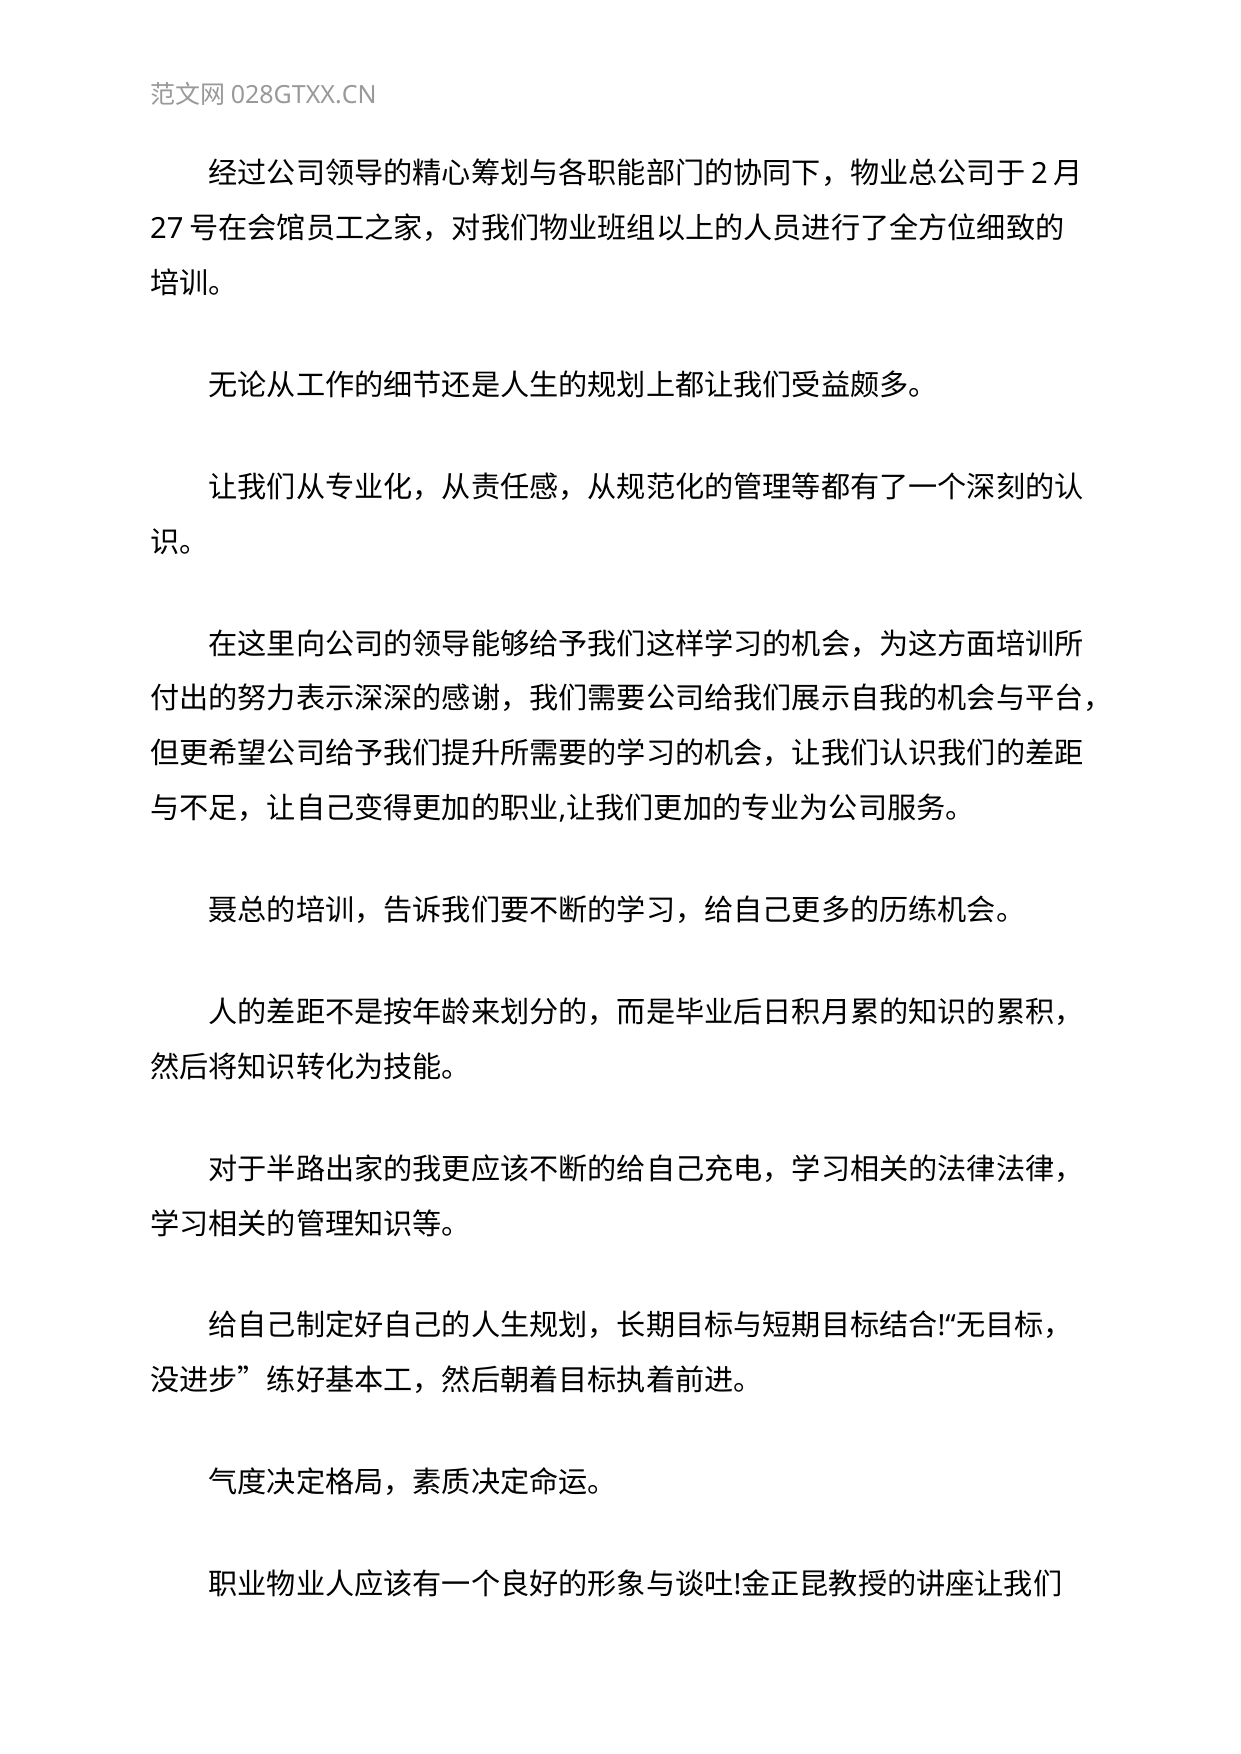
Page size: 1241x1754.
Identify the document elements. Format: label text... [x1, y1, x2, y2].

text 无论从工作的细节还是人生的规划上都让我们受益颇多。 [150, 362, 1090, 404]
text 在这里向公司的领导能够给予我们这样学习的机会，为这方面培训所付出的努力表示深深的感谢，我们需要公司给我们展示自我的机会与平台，但更希望公司给予我们提升所需要的学习的机会，让我们认识我们的差距与不足，让自己变得更加的职业,让我们更加的专业为公司服务。 [150, 620, 1090, 827]
text 气度决定格局，素质决定命运。 [150, 1459, 1090, 1501]
text 聂总的培训，告诉我们要不断的学习，给自己更多的历练机会。 [150, 887, 1090, 929]
text 经过公司领导的精心筹划与各职能部门的协同下，物业总公司于2月27号在会馆员工之家，对我们物业班组以上的人员进行了全方位细致的培训。 [150, 150, 1090, 302]
text 给自己制定好自己的人生规划，长期目标与短期目标结合!“无目标，没进步”练好基本工，然后朝着目标执着前进。 [150, 1302, 1090, 1399]
text 让我们从专业化，从责任感，从规范化的管理等都有了一个深刻的认识。 [150, 463, 1090, 561]
text 对于半路出家的我更应该不断的给自己充电，学习相关的法律法律，学习相关的管理知识等。 [150, 1145, 1090, 1242]
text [150, 1561, 1090, 1603]
text 人的差距不是按年龄来划分的，而是毕业后日积月累的知识的累积，然后将知识转化为技能。 [150, 989, 1090, 1086]
